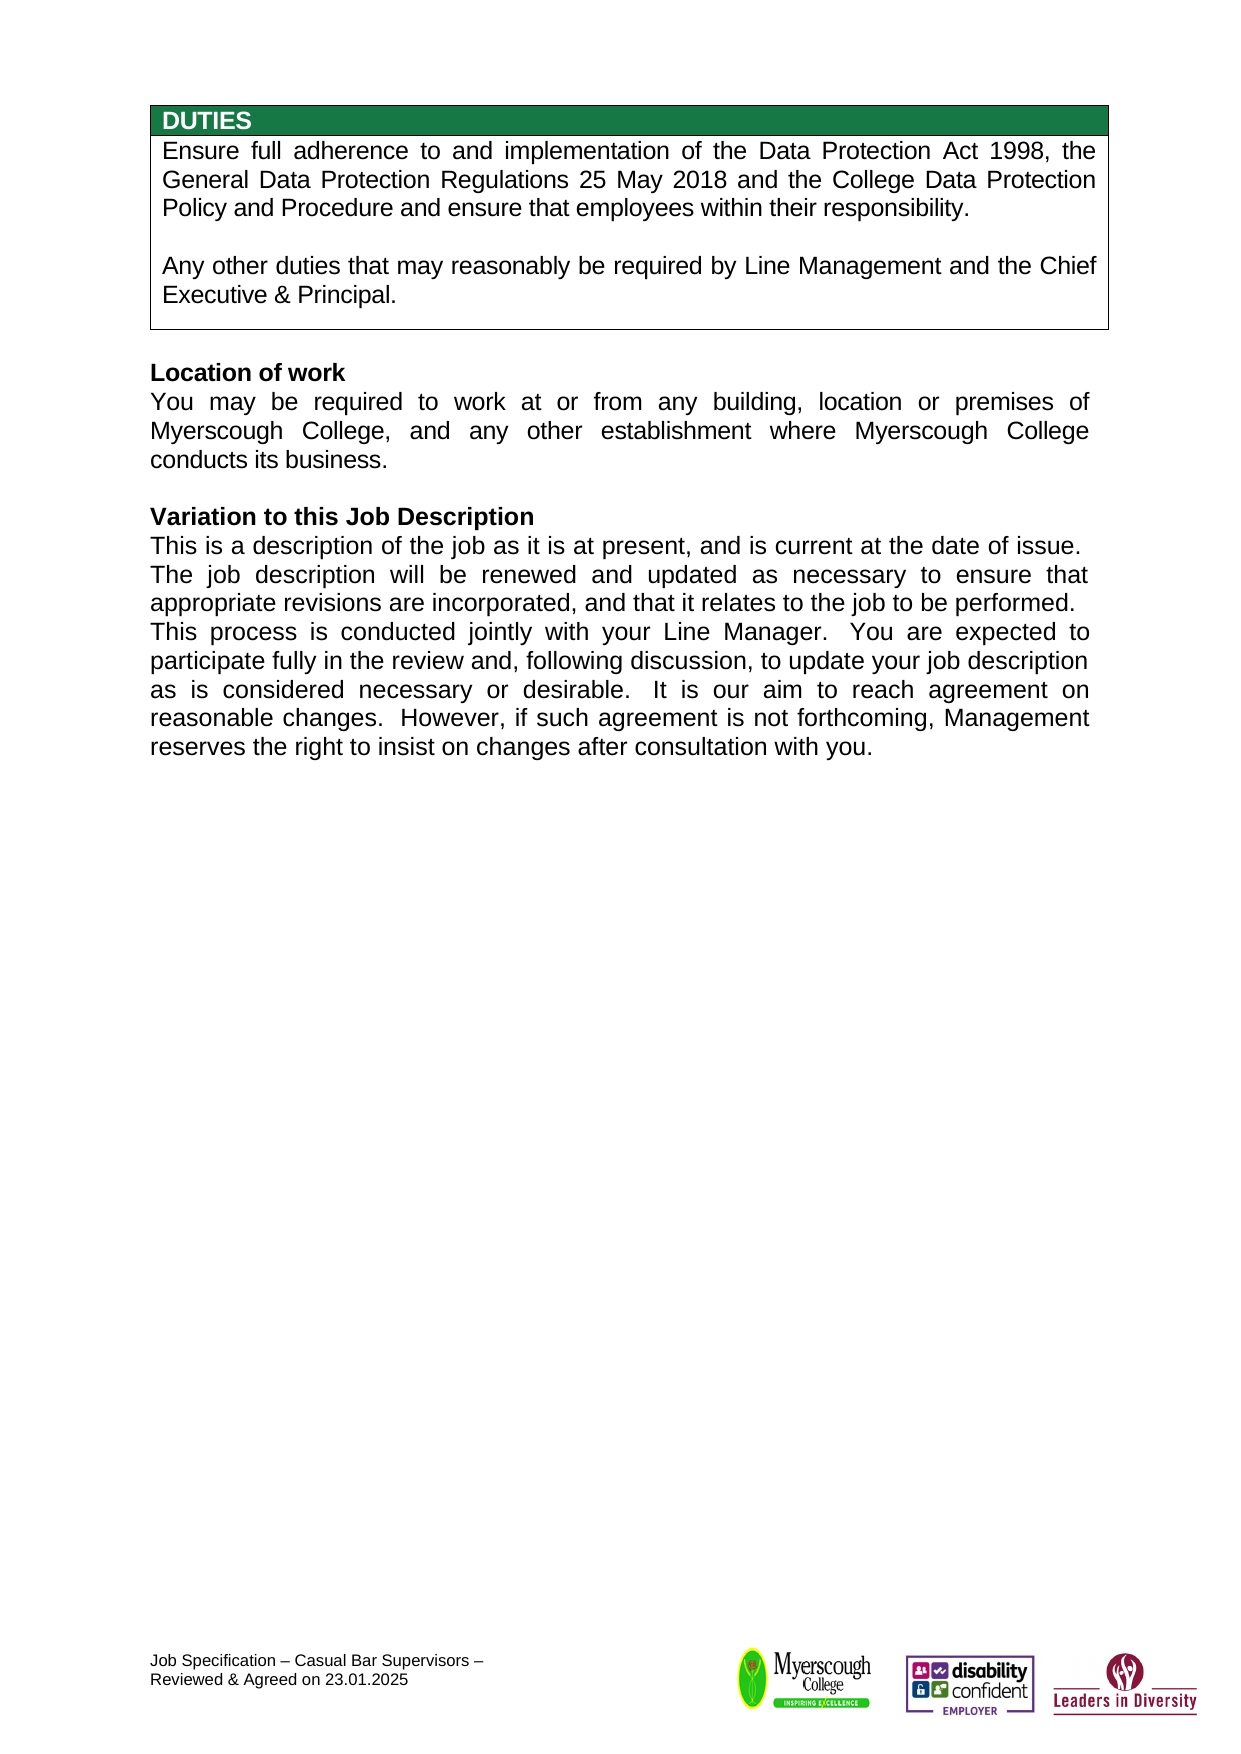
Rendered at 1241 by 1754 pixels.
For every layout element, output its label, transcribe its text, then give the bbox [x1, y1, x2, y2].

picture [1050, 1650, 1200, 1718]
text Location of work [150, 358, 1090, 387]
picture [735, 1643, 875, 1716]
picture [895, 1651, 1043, 1718]
text Variation to this Job Description [150, 502, 1090, 531]
text You may be required to work at or from any building, location or premises of Myerscough College, and any other establishment where Myerscough College conducts its business. [150, 387, 1090, 473]
table_header DUTIES [151, 106, 1108, 135]
table_cell Ensure full adherence to and implementation of the Data Protection Act 1998, the General Data Protection Regulations 25 May 2018 and the College Data Protection Policy and Procedure and ensure that employees within their responsibility. Any other duties that may reasonably be required by Line Management and the Chief Executive & Principal. [151, 136, 1108, 329]
text This is a description of the job as it is at present, and is current at the date of issue. The job description will be renewed and updated as necessary to ensure that appropriate revisions are incorporated, and that it relates to the job to be performed. This process is conducted jointly with your Line Manager. You are expected to participate fully in the review and, following discussion, to update your job description as is considered necessary or desirable. It is our aim to reach agreement on reasonable changes. However, if such agreement is not forthcoming, Management reserves the right to insist on changes after consultation with you. [150, 531, 1090, 761]
